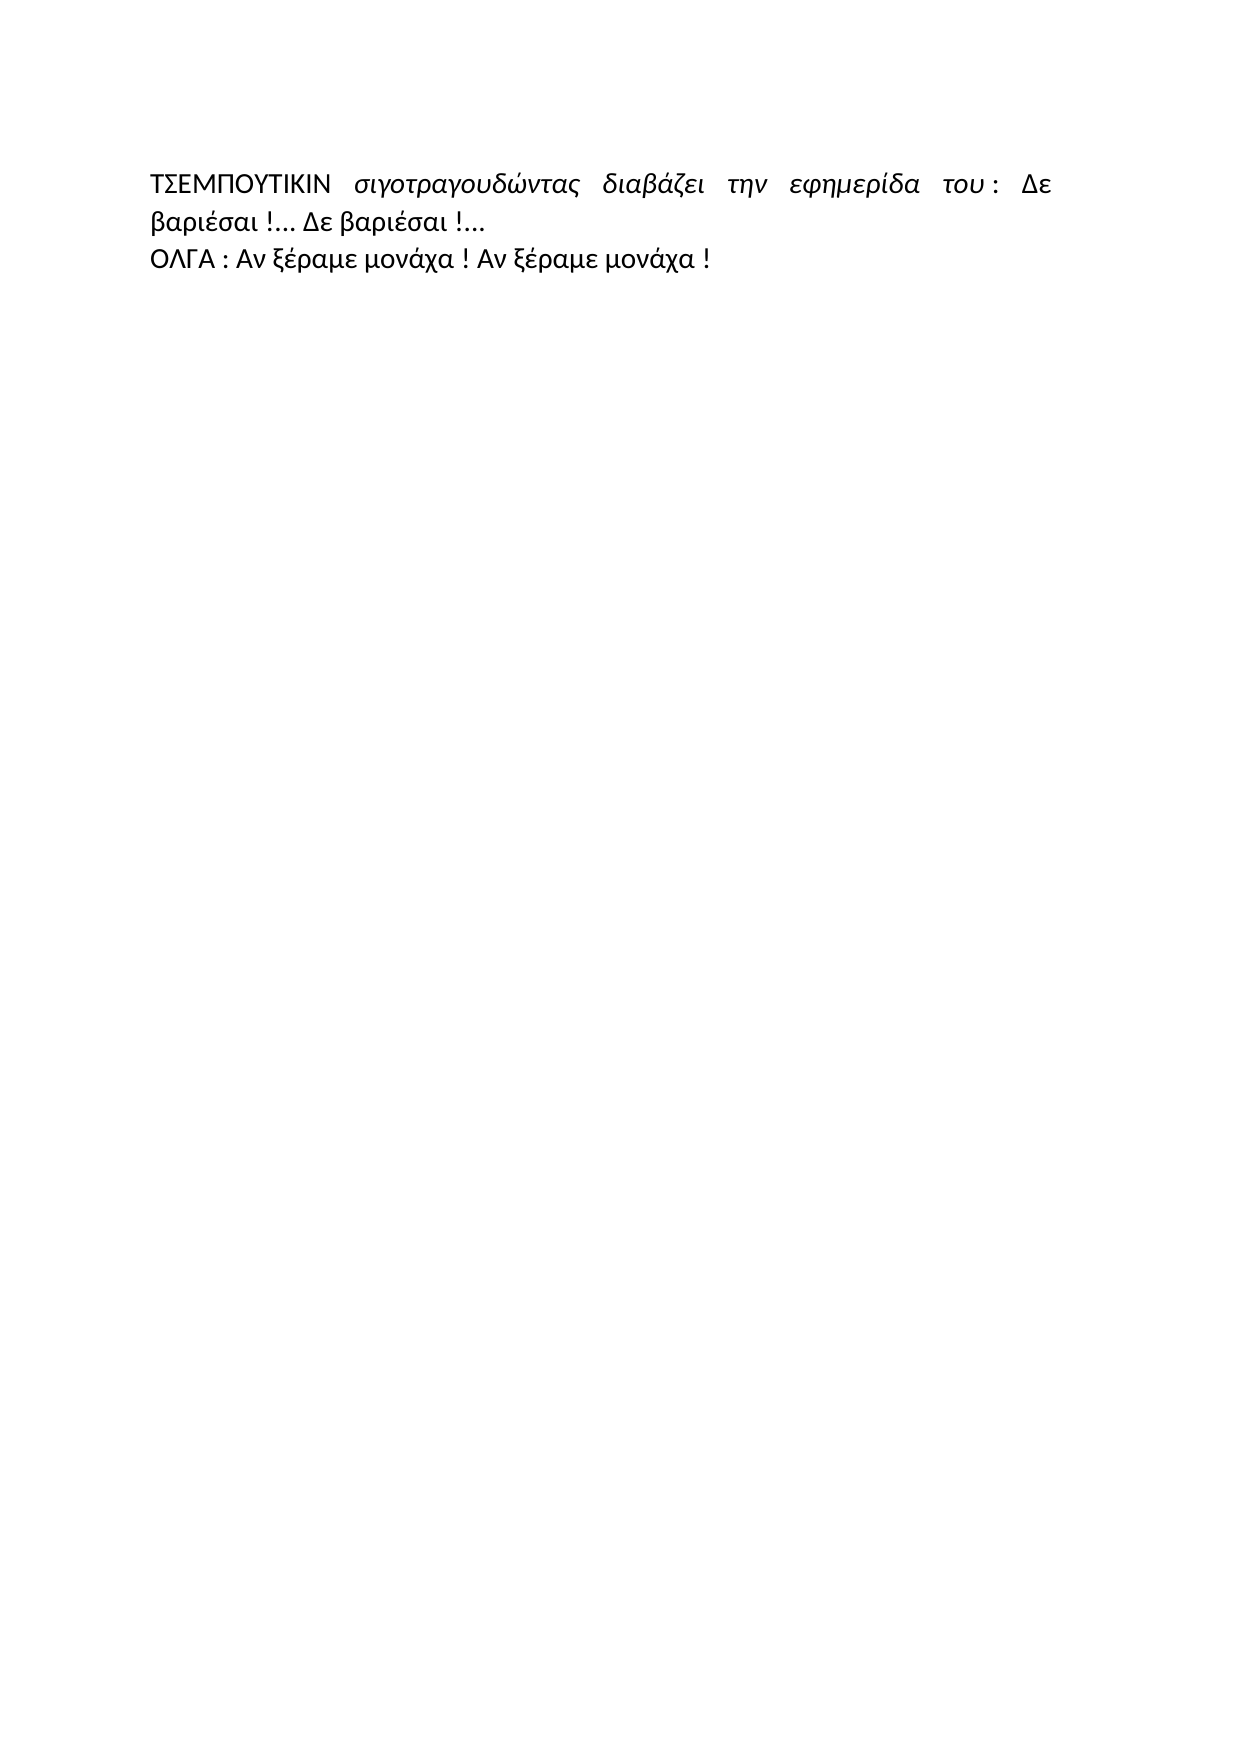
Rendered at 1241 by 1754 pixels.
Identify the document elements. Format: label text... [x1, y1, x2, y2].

list ΟΛΓΑ : Αν ξέραμε μονάχα ! Αν ξέραμε μονάχα ! [150, 239, 1051, 277]
list ΤΣΕΜΠΟΥΤΙΚΙΝ σιγοτραγουδώντας διαβάζει την εφημερίδα του : Δε βαριέσαι !... Δε βαριέσαι !... [150, 164, 1051, 239]
